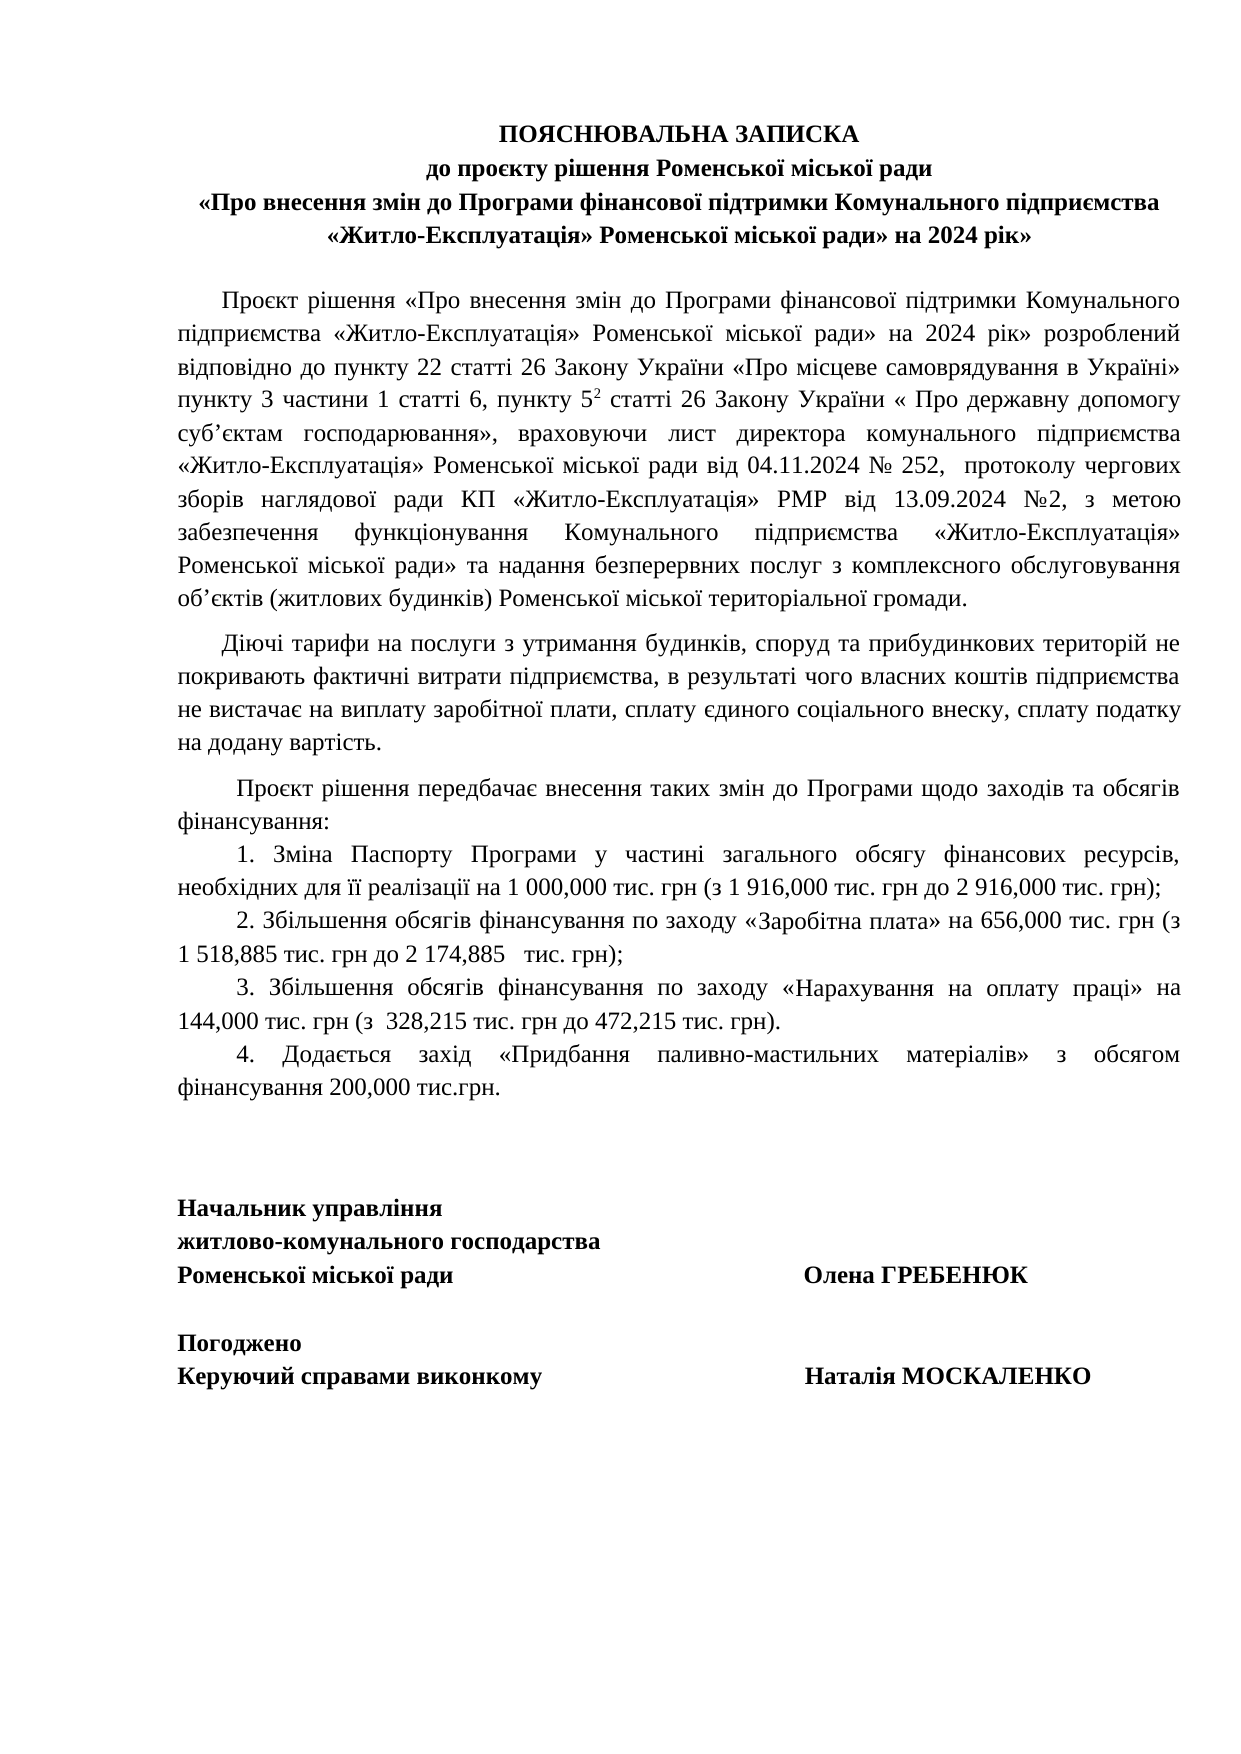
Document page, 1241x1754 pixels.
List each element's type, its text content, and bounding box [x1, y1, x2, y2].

text Керуючий справами виконкому Наталія МОСКАЛЕНКО [177, 1360, 1181, 1390]
text «Про внесення змін до Програми фінансової підтримки Комунального підприємства «Житло-Експлуатація» Роменської міської ради» на 2024 рік» [177, 186, 1181, 249]
text ПОЯСНЮВАЛЬНА ЗАПИСКА [177, 118, 1181, 148]
text житлово-комунального господарства [177, 1225, 1181, 1255]
text 1. Зміна Паспорту Програми у частині загального обсягу фінансових ресурсів, необхідних для її реалізації на 1 000,000 тис. грн (з 1 916,000 тис. грн до 2 916,000 тис. грн); [177, 839, 1181, 901]
text Роменської міської ради Олена ГРЕБЕНЮК [177, 1259, 1181, 1289]
text Начальник управління [177, 1192, 1181, 1221]
text Проєкт рішення «Про внесення змін до Програми фінансової підтримки Комунального підприємства «Житло-Експлуатація» Роменської міської ради» на 2024 рік» розроблений відповідно до пункту 22 статті 26 Закону України «Про місцеве самоврядування в Україні» пункту 3 частини 1 статті 6, пункту 52 статті 26 Закону України « Про державну допомогу суб’єктам господарювання», враховуючи лист директора комунального підприємства «Житло-Експлуатація» Роменської міської ради від 04.11.2024 № 252, протоколу чергових зборів наглядової ради КП «Житло-Експлуатація» РМР від 13.09.2024 №2, з метою забезпечення функціонування Комунального підприємства «Житло-Експлуатація» Роменської міської ради» та надання безперервних послуг з комплексного обслуговування об’єктів (житлових будинків) Роменської міської територіальної громади. [177, 286, 1181, 611]
text 2. Збільшення обсягів фінансування по заходу «Заробітна плата» на 656,000 тис. грн (з 1 518,885 тис. грн до 2 174,885 тис. грн); [177, 905, 1181, 968]
text 3. Збільшення обсягів фінансування по заходу «Нарахування на оплату праці» на 144,000 тис. грн (з 328,215 тис. грн до 472,215 тис. грн). [177, 972, 1181, 1035]
text 4. Додається захід «Придбання паливно-мастильних матеріалів» з обсягом фінансування 200,000 тис.грн. [177, 1039, 1181, 1101]
text Погоджено [177, 1327, 1181, 1356]
text Проєкт рішення передбачає внесення таких змін до Програми щодо заходів та обсягів фінансування: [177, 773, 1181, 834]
text до проєкту рішення Роменської міської ради [177, 152, 1181, 182]
text Діючі тарифи на послуги з утримання будинків, споруд та прибудинкових територій не покривають фактичні витрати підприємства, в результаті чого власних коштів підприємства не вистачає на виплату заробітної плати, сплату єдиного соціального внеску, сплату податку на додану вартість. [177, 628, 1181, 756]
